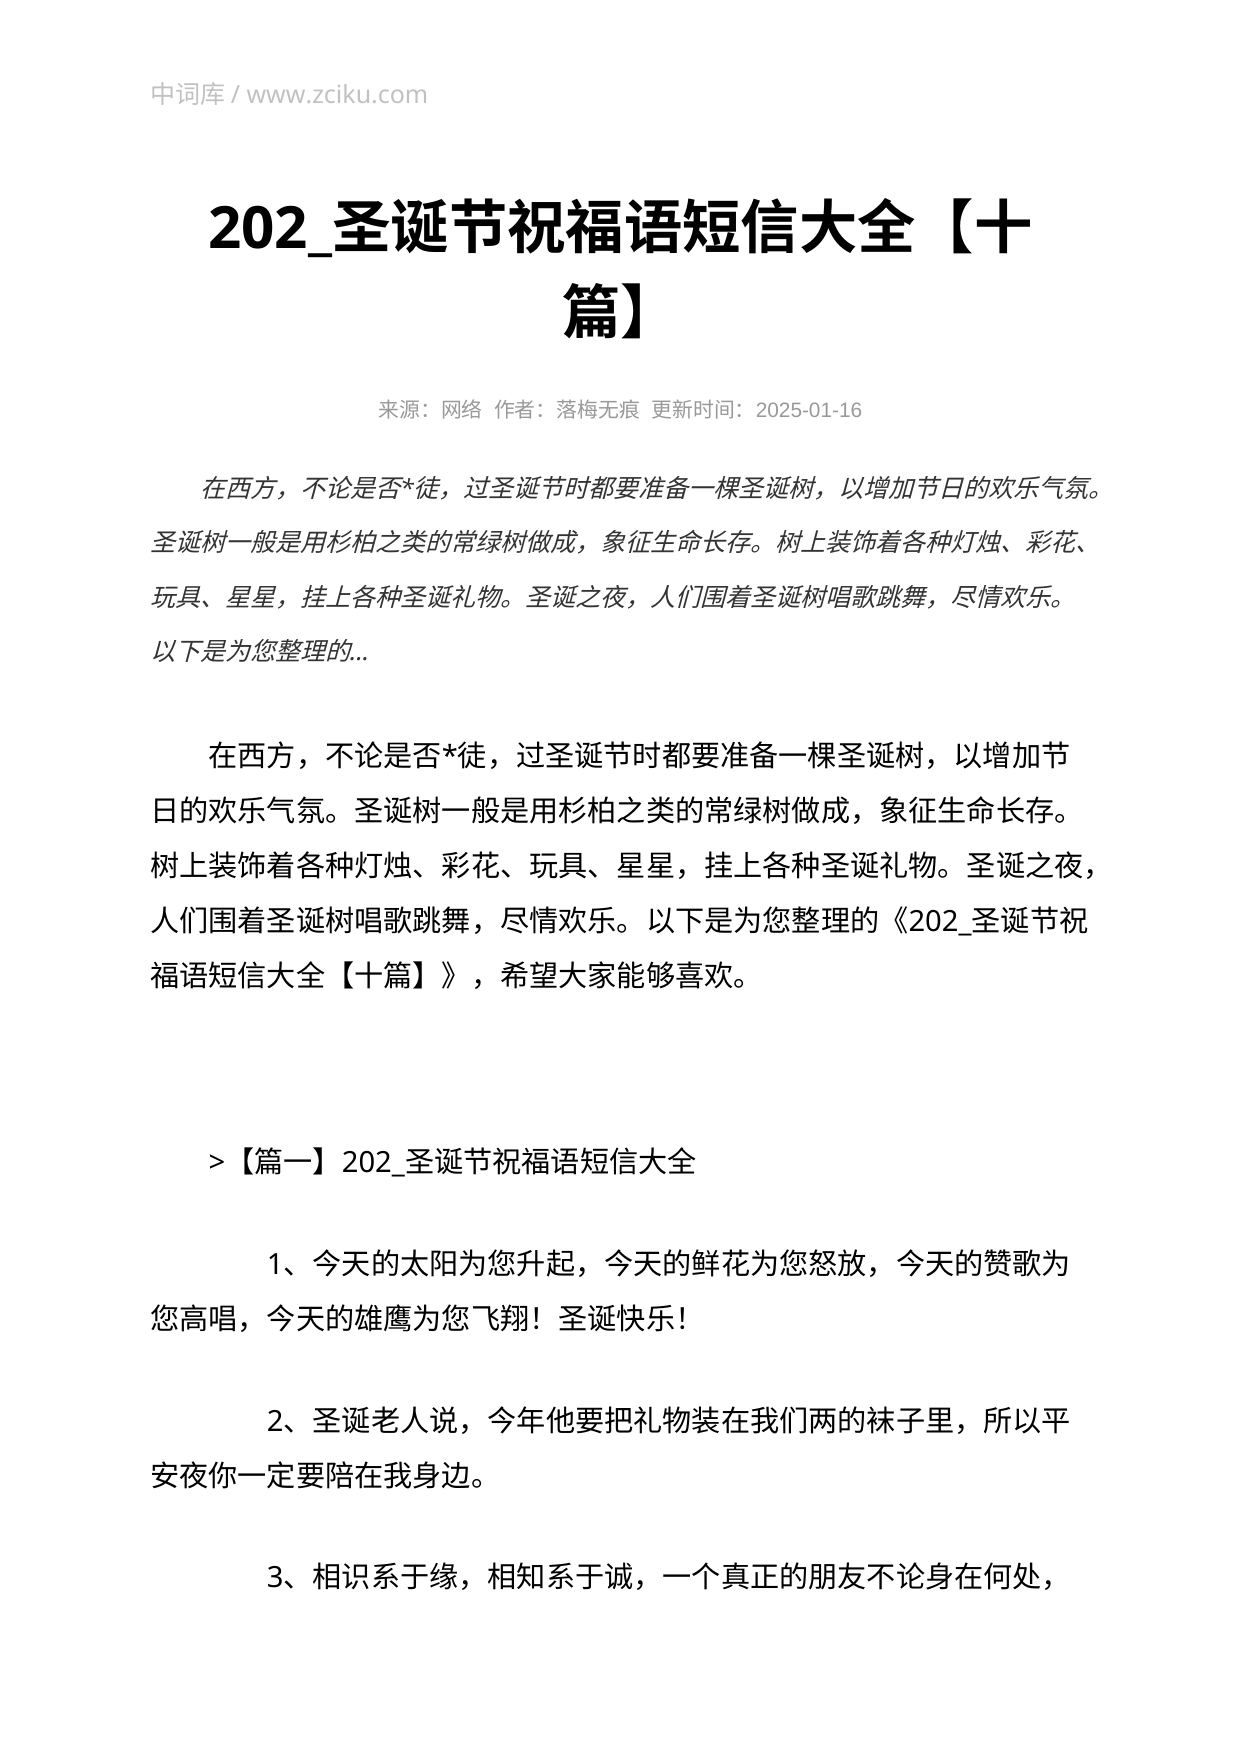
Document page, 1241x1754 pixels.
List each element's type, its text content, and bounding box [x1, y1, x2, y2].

text 1、今天的太阳为您升起，今天的鲜花为您怒放，今天的赞歌为您高唱，今天的雄鹰为您飞翔！圣诞快乐！ [150, 1240, 1090, 1338]
text >【篇一】202_圣诞节祝福语短信大全 [150, 1138, 1090, 1181]
text 2、圣诞老人说，今年他要把礼物装在我们两的袜子里，所以平安夜你一定要陪在我身边。 [150, 1397, 1090, 1494]
subtitle 202_圣诞节祝福语短信大全【十篇】 [150, 181, 1090, 351]
text 在西方，不论是否*徒，过圣诞节时都要准备一棵圣诞树，以增加节日的欢乐气氛。圣诞树一般是用杉柏之类的常绿树做成，象征生命长存。树上装饰着各种灯烛、彩花、玩具、星星，挂上各种圣诞礼物。圣诞之夜，人们围着圣诞树唱歌跳舞，尽情欢乐。以下是为您整理的... [150, 468, 1090, 668]
text 在西方，不论是否*徒，过圣诞节时都要准备一棵圣诞树，以增加节日的欢乐气氛。圣诞树一般是用杉柏之类的常绿树做成，象征生命长存。树上装饰着各种灯烛、彩花、玩具、星星，挂上各种圣诞礼物。圣诞之夜，人们围着圣诞树唱歌跳舞，尽情欢乐。以下是为您整理的《202_圣诞节祝福语短信大全【十篇】》，希望大家能够喜欢。 [150, 733, 1090, 995]
text 来源：网络 作者：落梅无痕 更新时间：2025-01-16 [150, 397, 1090, 421]
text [150, 1554, 1090, 1596]
